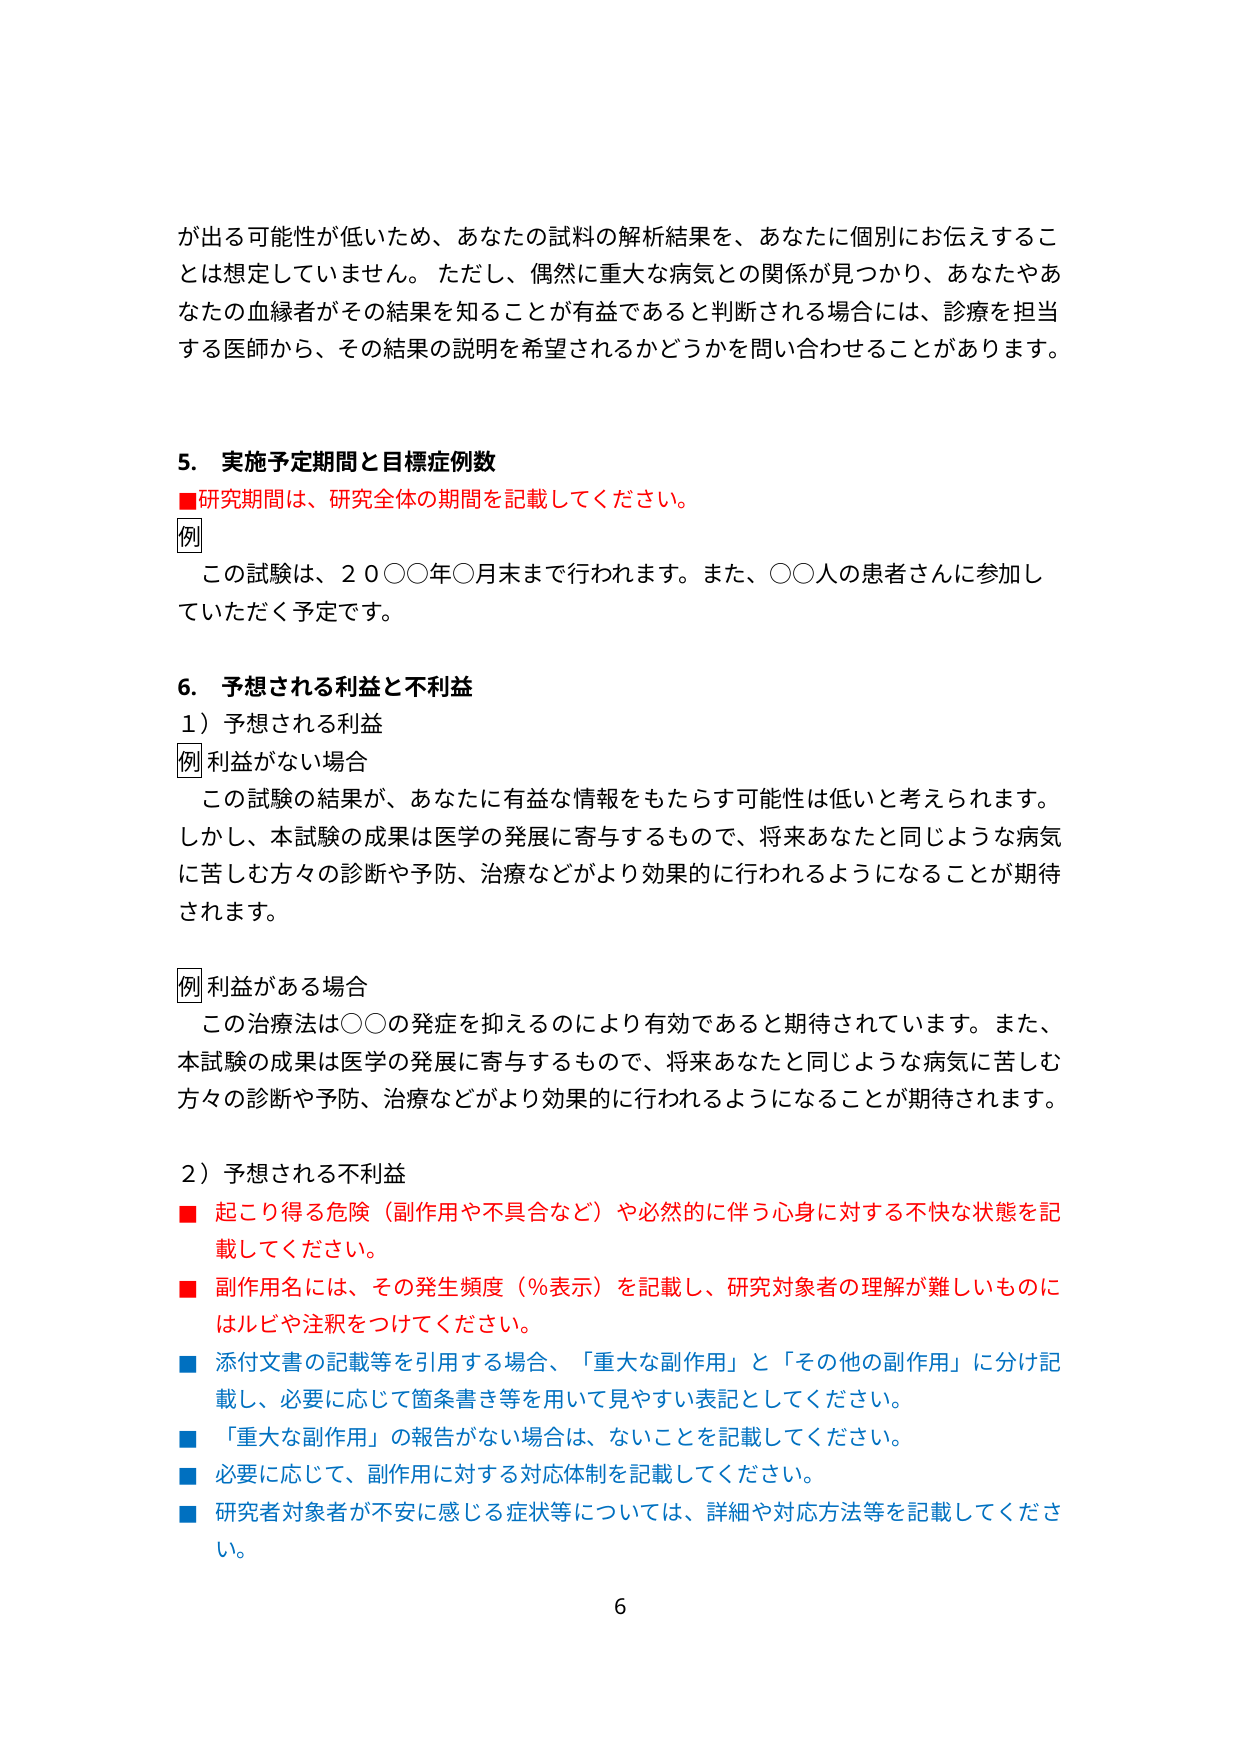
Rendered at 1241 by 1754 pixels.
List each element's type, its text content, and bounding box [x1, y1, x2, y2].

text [177, 217, 1063, 367]
list 「重大な副作用」の報告がない場合は、ないことを記載してください。 [177, 1417, 1063, 1454]
list 研究者対象者が不安に感じる症状等については、詳細や対応方法等を記載してください。 [177, 1492, 1063, 1567]
list 副作用名には、その発生頻度（％表示）を記載し、研究対象者の理解が難しいものにはルビや注釈をつけてください。 [177, 1267, 1063, 1342]
text ■研究期間は、研究全体の期間を記載してください。 [177, 479, 1063, 517]
text 例 利益がない場合 [178, 742, 1063, 779]
text 予想される利益と不利益 [177, 667, 1063, 704]
text 例 [178, 517, 1063, 554]
text この試験は、２０○○年○月末まで行われます。また、○○人の患者さんに参加していただく予定です。 [177, 554, 1063, 629]
text 例 利益がある場合 [178, 967, 1063, 1004]
text この治療法は○○の発症を抑えるのにより有効であると期待されています。また、本試験の成果は医学の発展に寄与するもので、将来あなたと同じような病気に苦しむ方々の診断や予防、治療などがより効果的に行われるようになることが期待されます。 [177, 1004, 1063, 1117]
list 起こり得る危険（副作用や不具合など）や必然的に伴う心身に対する不快な状態を記載してください。 [177, 1192, 1063, 1267]
text ２）予想される不利益 [177, 1154, 1063, 1192]
text この試験の結果が、あなたに有益な情報をもたらす可能性は低いと考えられます。しかし、本試験の成果は医学の発展に寄与するもので、将来あなたと同じような病気に苦しむ方々の診断や予防、治療などがより効果的に行われるようになることが期待されます。 [177, 779, 1063, 929]
text 実施予定期間と目標症例数 [177, 442, 1063, 479]
list 必要に応じて、副作用に対する対応体制を記載してください。 [177, 1454, 1063, 1492]
list 添付文書の記載等を引用する場合、「重大な副作用」と「その他の副作用」に分け記載し、必要に応じて箇条書き等を用いて見やすい表記としてください。 [177, 1342, 1063, 1417]
text １）予想される利益 [177, 704, 1063, 742]
